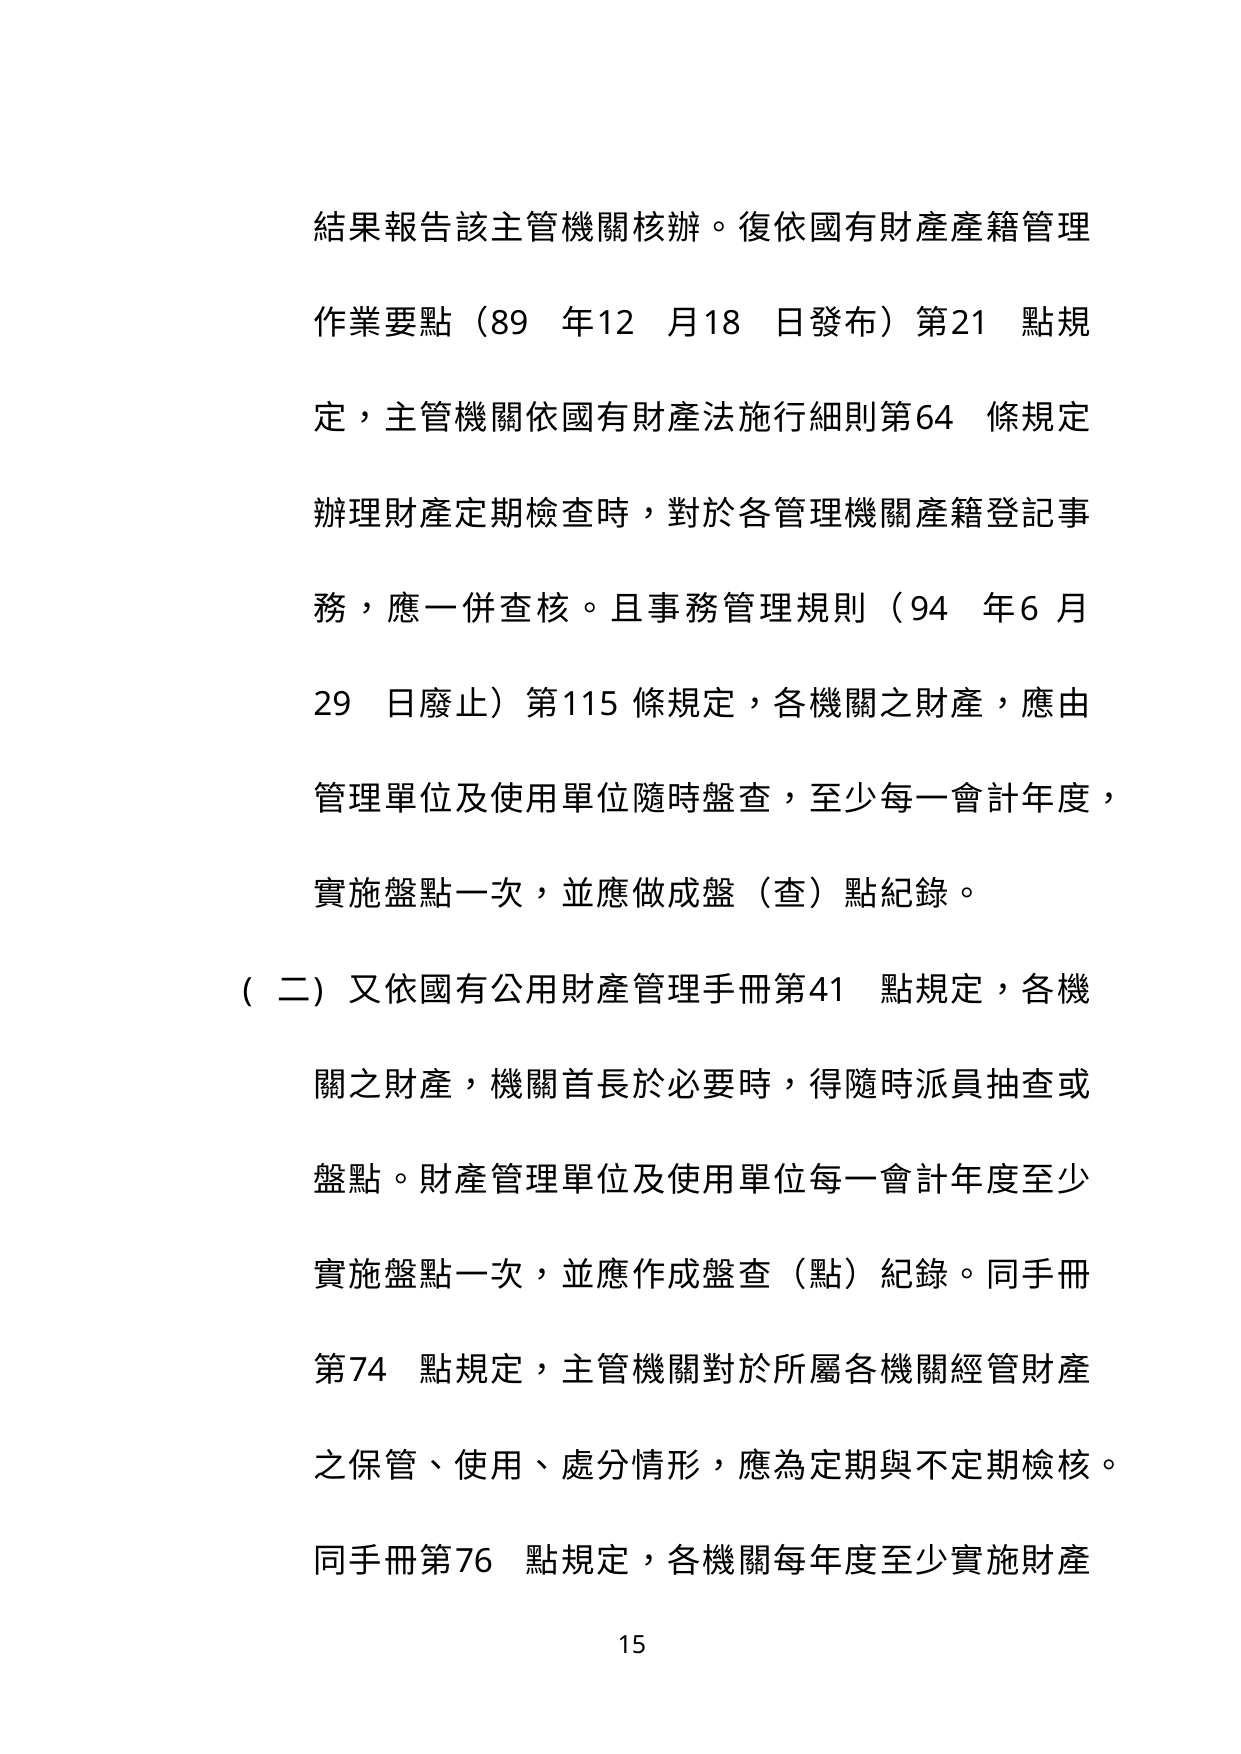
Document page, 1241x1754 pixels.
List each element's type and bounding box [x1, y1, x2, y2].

subtitle [242, 177, 1092, 939]
subtitle [242, 939, 1092, 1605]
